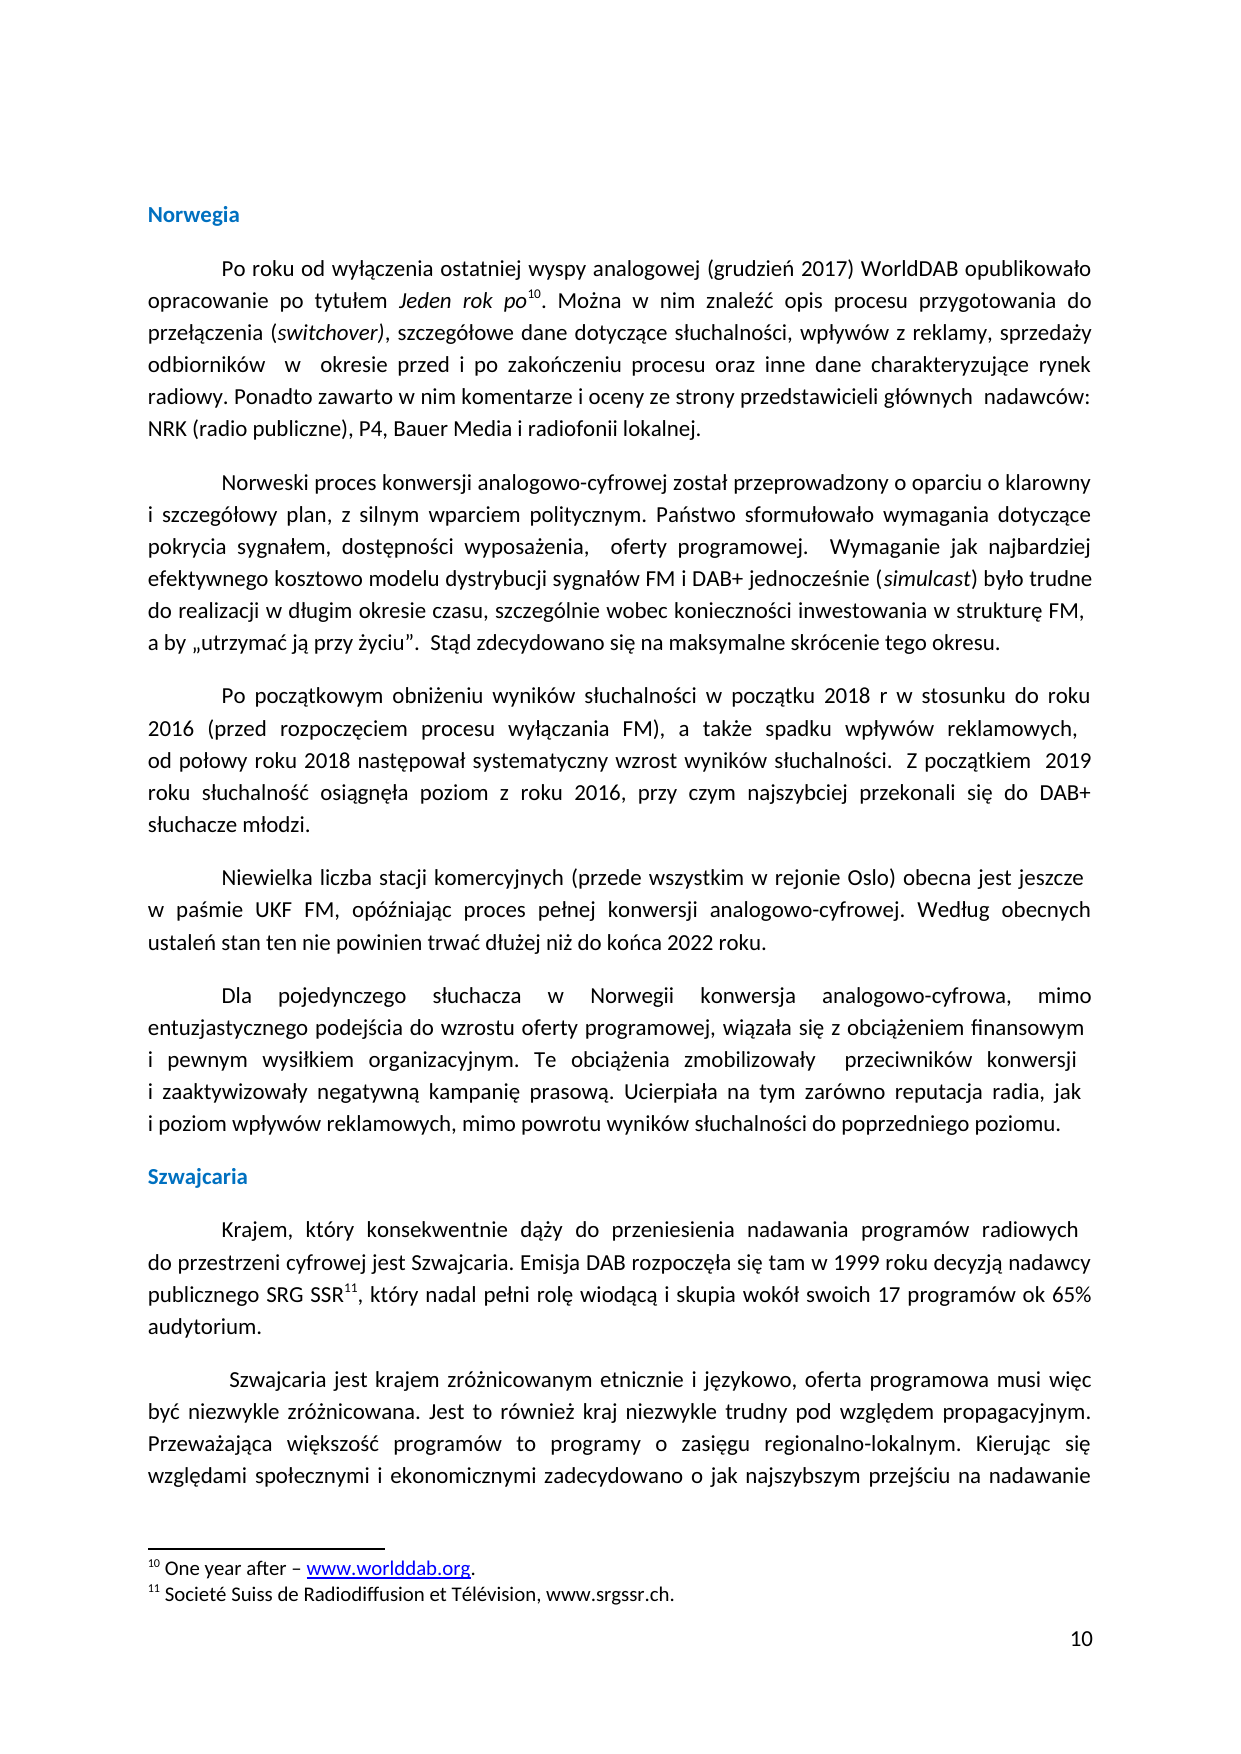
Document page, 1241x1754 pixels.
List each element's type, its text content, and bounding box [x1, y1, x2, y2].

text Norwegia [148, 201, 1093, 229]
text Szwajcaria [148, 1162, 1093, 1191]
text Po początkowym obniżeniu wyników słuchalności w początku 2018 r w stosunku do roku 2016 (przed rozpoczęciem procesu wyłączania FM), a także spadku wpływów reklamowych, od połowy roku 2018 następował systematyczny wzrost wyników słuchalności. Z początkiem 2019 roku słuchalność osiągnęła poziom z roku 2016, przy czym najszybciej przekonali się do DAB+ słuchacze młodzi. [148, 682, 1093, 838]
text Dla pojedynczego słuchacza w Norwegii konwersja analogowo-cyfrowa, mimo entuzjastycznego podejścia do wzrostu oferty programowej, wiązała się z obciążeniem finansowym i pewnym wysiłkiem organizacyjnym. Te obciążenia zmobilizowały przeciwników konwersji i zaaktywizowały negatywną kampanię prasową. Ucierpiała na tym zarówno reputacja radia, jak i poziom wpływów reklamowych, mimo powrotu wyników słuchalności do poprzedniego poziomu. [148, 981, 1093, 1137]
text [148, 1365, 1093, 1490]
text Niewielka liczba stacji komercyjnych (przede wszystkim w rejonie Oslo) obecna jest jeszcze w paśmie UKF FM, opóźniając proces pełnej konwersji analogowo-cyfrowej. Według obecnych ustaleń stan ten nie powinien trwać dłużej niż do końca 2022 roku. [148, 863, 1093, 956]
text Po roku od wyłączenia ostatniej wyspy analogowej (grudzień 2017) WorldDAB opublikowało opracowanie po tytułem Jeden rok po. Można w nim znaleźć opis procesu przygotowania do przełączenia (switchover), szczegółowe dane dotyczące słuchalności, wpływów z reklamy, sprzedaży odbiorników w okresie przed i po zakończeniu procesu oraz inne dane charakteryzujące rynek radiowy. Ponadto zawarto w nim komentarze i oceny ze strony przedstawicieli głównych nadawców: NRK (radio publiczne), P4, Bauer Media i radiofonii lokalnej. [148, 254, 1093, 443]
text Krajem, który konsekwentnie dąży do przeniesienia nadawania programów radiowych do przestrzeni cyfrowej jest Szwajcaria. Emisja DAB rozpoczęła się tam w 1999 roku decyzją nadawcy publicznego SRG SSR, który nadal pełni rolę wiodącą i skupia wokół swoich 17 programów ok 65% audytorium. [148, 1216, 1093, 1340]
